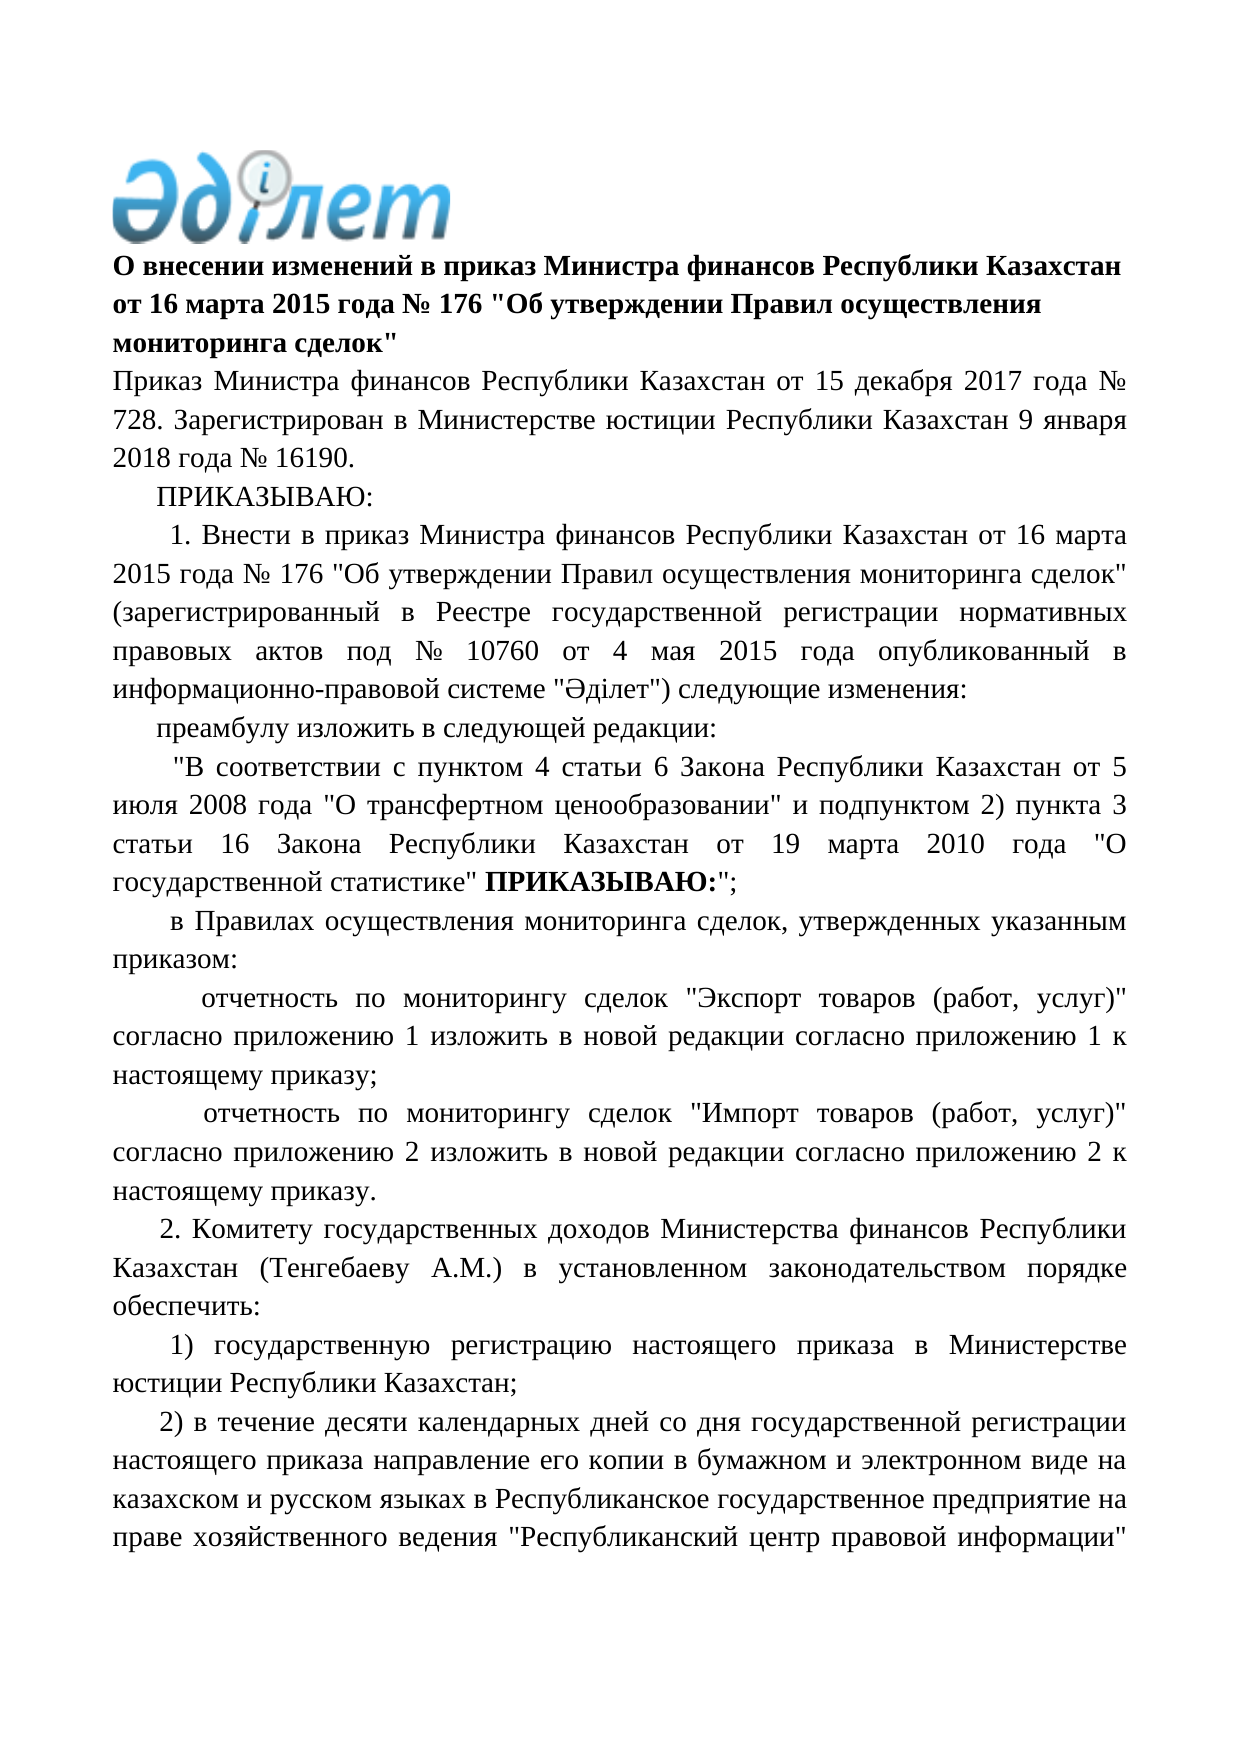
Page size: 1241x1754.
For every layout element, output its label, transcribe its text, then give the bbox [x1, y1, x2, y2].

text О внесении изменений в приказ Министра финансов Республики Казахстан от 16 марта 2015 года № 176 "Об утверждении Правил осуществления мониторинга сделок" [112, 248, 1128, 358]
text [112, 1404, 1128, 1553]
text 1. Внести в приказ Министра финансов Республики Казахстан от 16 марта 2015 года № 176 "Об утверждении Правил осуществления мониторинга сделок" (зарегистрированный в Реестре государственной регистрации нормативных правовых актов под № 10760 от 4 мая 2015 года опубликованный в информационно-правовой системе "Әділет") следующие изменения: [112, 517, 1128, 705]
text ПРИКАЗЫВАЮ: [112, 479, 1128, 512]
text отчетность по мониторингу сделок "Экспорт товаров (работ, услуг)" согласно приложению 1 изложить в новой редакции согласно приложению 1 к настоящему приказу; [112, 980, 1128, 1091]
text отчетность по мониторингу сделок "Импорт товаров (работ, услуг)" согласно приложению 2 изложить в новой редакции согласно приложению 2 к настоящему приказу. [112, 1096, 1128, 1206]
text преамбулу изложить в следующей редакции: [112, 710, 1128, 744]
text Приказ Министра финансов Республики Казахстан от 15 декабря 2017 года № 728. Зарегистрирован в Министерстве юстиции Республики Казахстан 9 января 2018 года № 16190. [112, 363, 1128, 474]
text в Правилах осуществления мониторинга сделок, утвержденных указанным приказом: [112, 903, 1128, 975]
text 1) государственную регистрацию настоящего приказа в Министерстве юстиции Республики Казахстан; [112, 1327, 1128, 1399]
text 2. Комитету государственных доходов Министерства финансов Республики Казахстан (Тенгебаеву А.М.) в установленном законодательством порядке обеспечить: [112, 1211, 1128, 1322]
picture [112, 150, 451, 244]
text "В соответствии с пунктом 4 статьи 6 Закона Республики Казахстан от 5 июля 2008 года "О трансфертном ценообразовании" и подпунктом 2) пункта 3 статьи 16 Закона Республики Казахстан от 19 марта 2010 года "О государственной статистике" ПРИКАЗЫВАЮ:"; [112, 749, 1128, 898]
